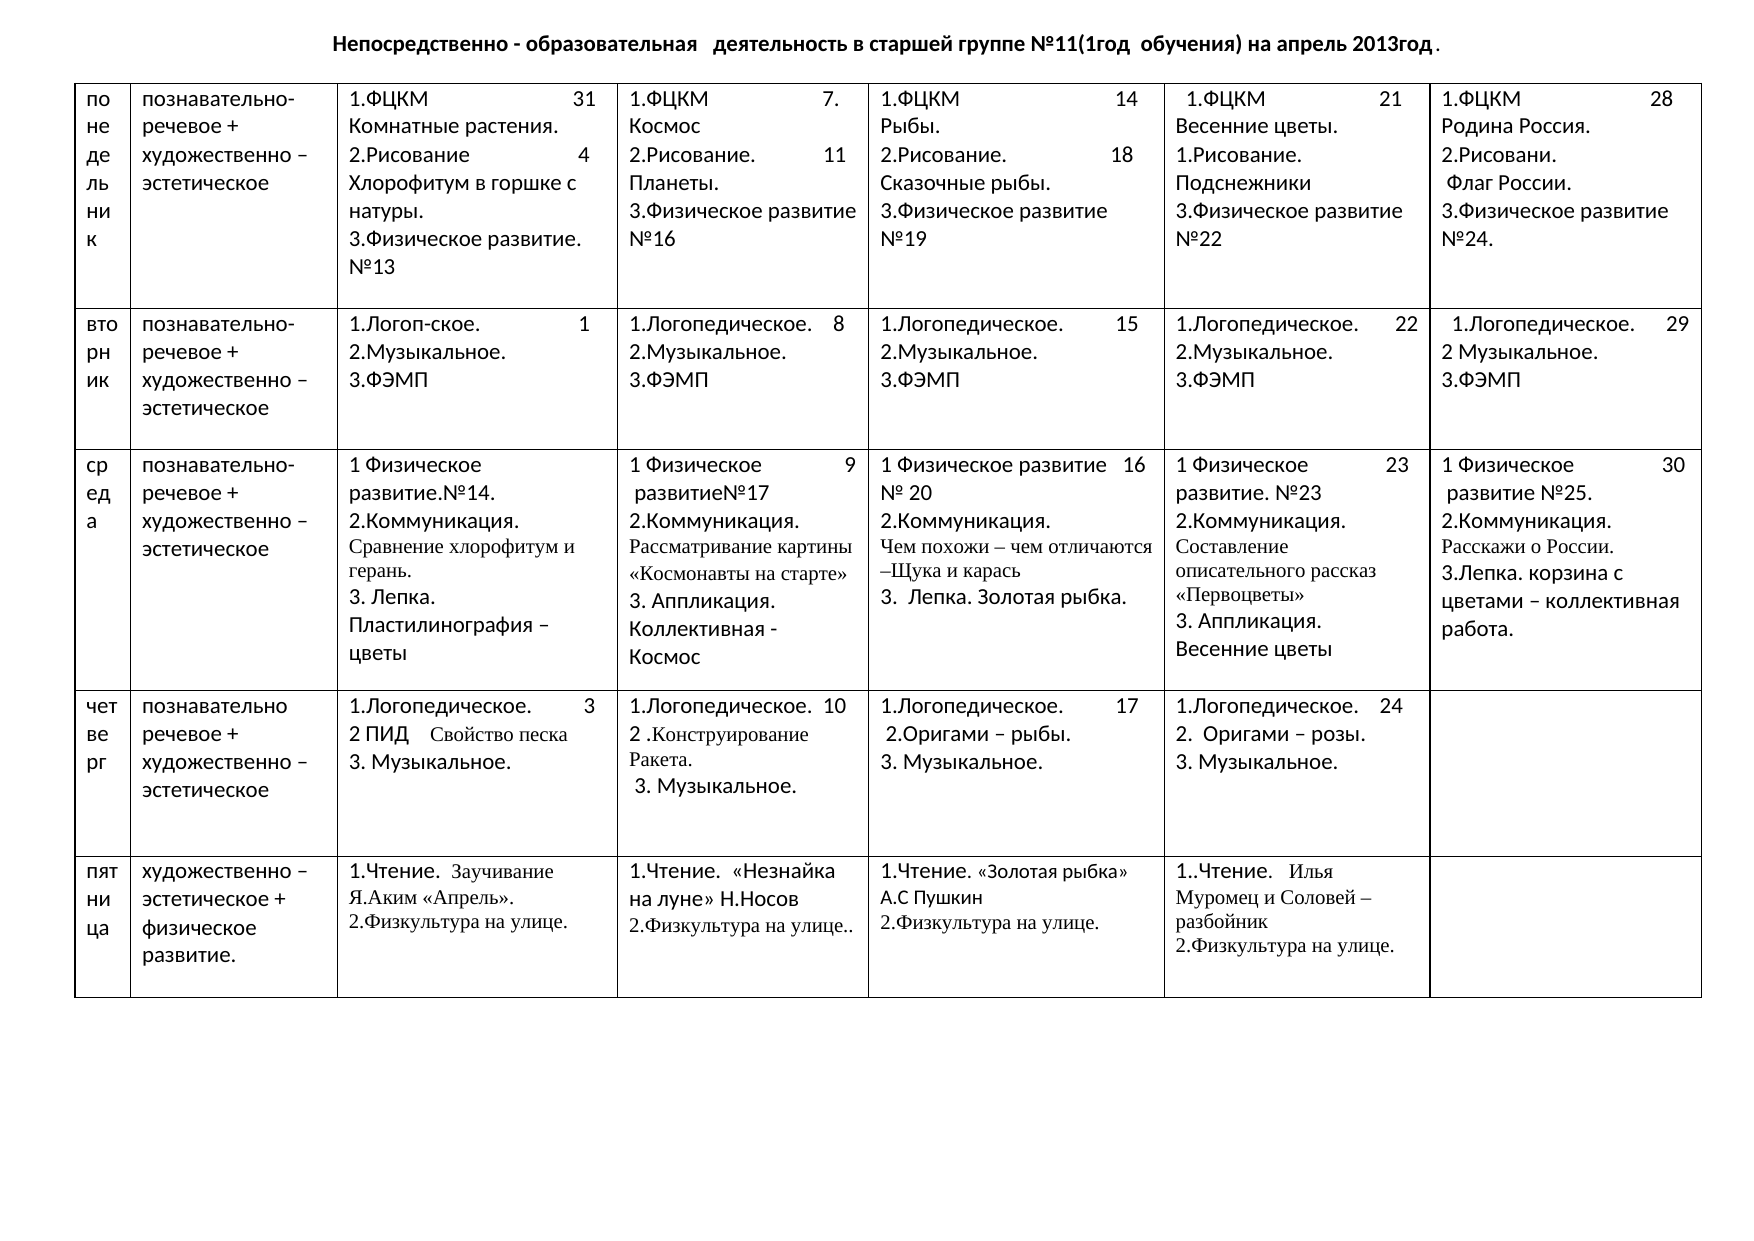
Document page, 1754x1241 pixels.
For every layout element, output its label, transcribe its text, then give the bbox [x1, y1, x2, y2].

table_cell 1 Физическое 9 развитие№17 2.Коммуникация. Рассматривание картины «Космонавты на старте» 3. Аппликация. Коллективная - Космос [618, 450, 868, 690]
table_cell 1 Физическое 23 развитие. №23 2.Коммуникация. Составление описательного рассказ «Первоцветы» 3. Аппликация. Весенние цветы [1165, 450, 1429, 690]
table_cell [1431, 857, 1701, 997]
table_header 1.ФЦКМ 21 Весенние цветы. 1.Рисование. Подснежники 3.Физическое развитие №22 [1165, 84, 1429, 308]
table_cell 1.Логопедическое. 15 2.Музыкальное. 3.ФЭМП [869, 309, 1164, 449]
table_header познавательно- речевое + художественно – эстетическое [131, 84, 337, 308]
table_header 1.ФЦКМ 28 Родина Россия. 2.Рисовани. Флаг России. 3.Физическое развитие №24. [1431, 84, 1701, 308]
table_cell 1.Логопедическое. 8 2.Музыкальное. 3.ФЭМП [618, 309, 868, 449]
table_header понедельник [76, 84, 130, 308]
table_cell пятница [76, 857, 130, 997]
table_cell 1 Физическое развитие 16 № 20 2.Коммуникация. Чем похожи – чем отличаются –Щука и карась 3. Лепка. Золотая рыбка. [869, 450, 1164, 690]
table_cell познавательно- речевое + художественно – эстетическое [131, 309, 337, 449]
table_cell 1.Логопедическое. 10 2 .Конструирование Ракета. 3. Музыкальное. [618, 691, 868, 856]
table_cell среда [76, 450, 130, 690]
table_header 1.ФЦКМ 14 Рыбы. 2.Рисование. 18 Сказочные рыбы. 3.Физическое развитие №19 [869, 84, 1164, 308]
table_cell 1.Логопедическое. 22 2.Музыкальное. 3.ФЭМП [1165, 309, 1429, 449]
table_cell 1.Логопедическое. 17 2.Оригами – рыбы. 3. Музыкальное. [869, 691, 1164, 856]
table_cell познавательно- речевое + художественно – эстетическое [131, 450, 337, 690]
table_cell 1.Чтение. Заучивание Я.Аким «Апрель». 2.Физкультура на улице. [338, 857, 617, 997]
table_cell художественно – эстетическое + физическое развитие. [131, 857, 337, 997]
table_cell 1..Чтение. Илья Муромец и Соловей – разбойник 2.Физкультура на улице. [1165, 857, 1429, 997]
table_cell 1 Физическое 30 развитие №25. 2.Коммуникация. Расскажи о России. 3.Лепка. корзина с цветами – коллективная работа. [1431, 450, 1701, 690]
table_header 1.ФЦКМ 31 Комнатные растения. 2.Рисование 4 Хлорофитум в горшке с натуры. 3.Физическое развитие. №13 [338, 84, 617, 308]
text Непосредственно - образовательная деятельность в старшей группе №11(1год обучения) на апрель 2013год. [75, 29, 1679, 58]
table_cell 1.Чтение. «Золотая рыбка» А.С Пушкин 2.Физкультура на улице. [869, 857, 1164, 997]
table_cell познавательно речевое + художественно – эстетическое [131, 691, 337, 856]
table_cell 1.Чтение. «Незнайка на луне» Н.Носов 2.Физкультура на улице.. [618, 857, 868, 997]
table_cell 1.Логопедическое. 3 2 ПИД Свойство песка 3. Музыкальное. [338, 691, 617, 856]
table_cell 1.Логопедическое. 29 2 Музыкальное. 3.ФЭМП [1431, 309, 1701, 449]
table_cell 1.Логоп-ское. 1 2.Музыкальное. 3.ФЭМП [338, 309, 617, 449]
table_cell 1.Логопедическое. 24 2. Оригами – розы. 3. Музыкальное. [1165, 691, 1429, 856]
table_cell четверг [76, 691, 130, 856]
table_cell вторник [76, 309, 130, 449]
table_header 1.ФЦКМ 7. Космос 2.Рисование. 11 Планеты. 3.Физическое развитие №16 [618, 84, 868, 308]
table_cell 1 Физическое развитие.№14. 2.Коммуникация. Сравнение хлорофитум и герань. 3. Лепка. Пластилинография – цветы [338, 450, 617, 690]
table_cell [1431, 691, 1701, 856]
